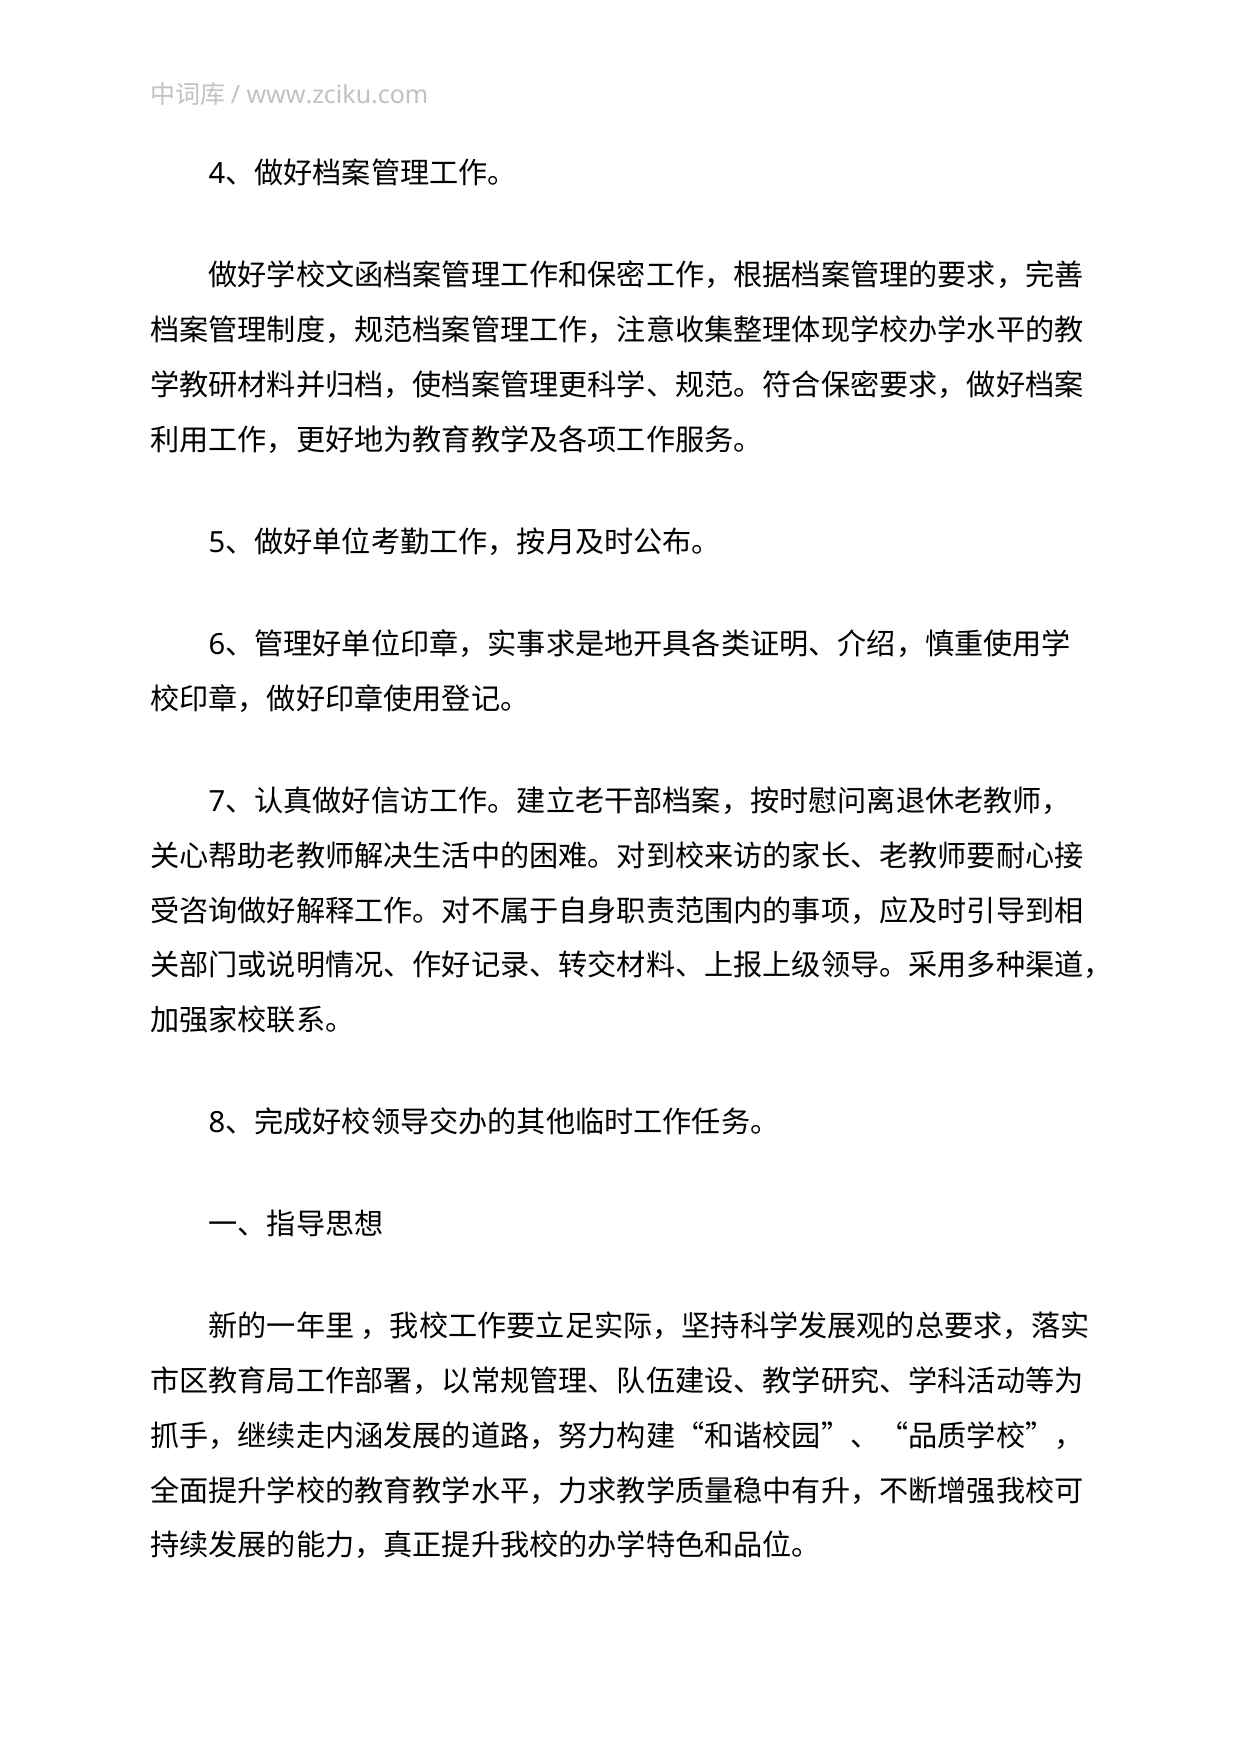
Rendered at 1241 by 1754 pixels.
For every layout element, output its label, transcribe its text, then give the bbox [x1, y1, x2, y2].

text 4、做好档案管理工作。 [150, 150, 1090, 192]
text 新的一年里 ，我校工作要立足实际，坚持科学发展观的总要求，落实市区教育局工作部署，以常规管理、队伍建设、教学研究、学科活动等为抓手，继续走内涵发展的道路，努力构建“和谐校园”、“品质学校”，全面提升学校的教育教学水平，力求教学质量稳中有升，不断增强我校可持续发展的能力，真正提升我校的办学特色和品位。 [150, 1302, 1090, 1564]
text 做好学校文函档案管理工作和保密工作，根据档案管理的要求，完善档案管理制度，规范档案管理工作，注意收集整理体现学校办学水平的教学教研材料并归档，使档案管理更科学、规范。符合保密要求，做好档案利用工作，更好地为教育教学及各项工作服务。 [150, 252, 1090, 459]
text 一、指导思想 [150, 1201, 1090, 1243]
text 5、做好单位考勤工作，按月及时公布。 [150, 518, 1090, 561]
text 6、管理好单位印章，实事求是地开具各类证明、介绍，慎重使用学校印章，做好印章使用登记。 [150, 620, 1090, 718]
text 8、完成好校领导交办的其他临时工作任务。 [150, 1099, 1090, 1141]
text 7、认真做好信访工作。建立老干部档案，按时慰问离退休老教师，关心帮助老教师解决生活中的困难。对到校来访的家长、老教师要耐心接受咨询做好解释工作。对不属于自身职责范围内的事项，应及时引导到相关部门或说明情况、作好记录、转交材料、上报上级领导。采用多种渠道，加强家校联系。 [150, 777, 1090, 1039]
